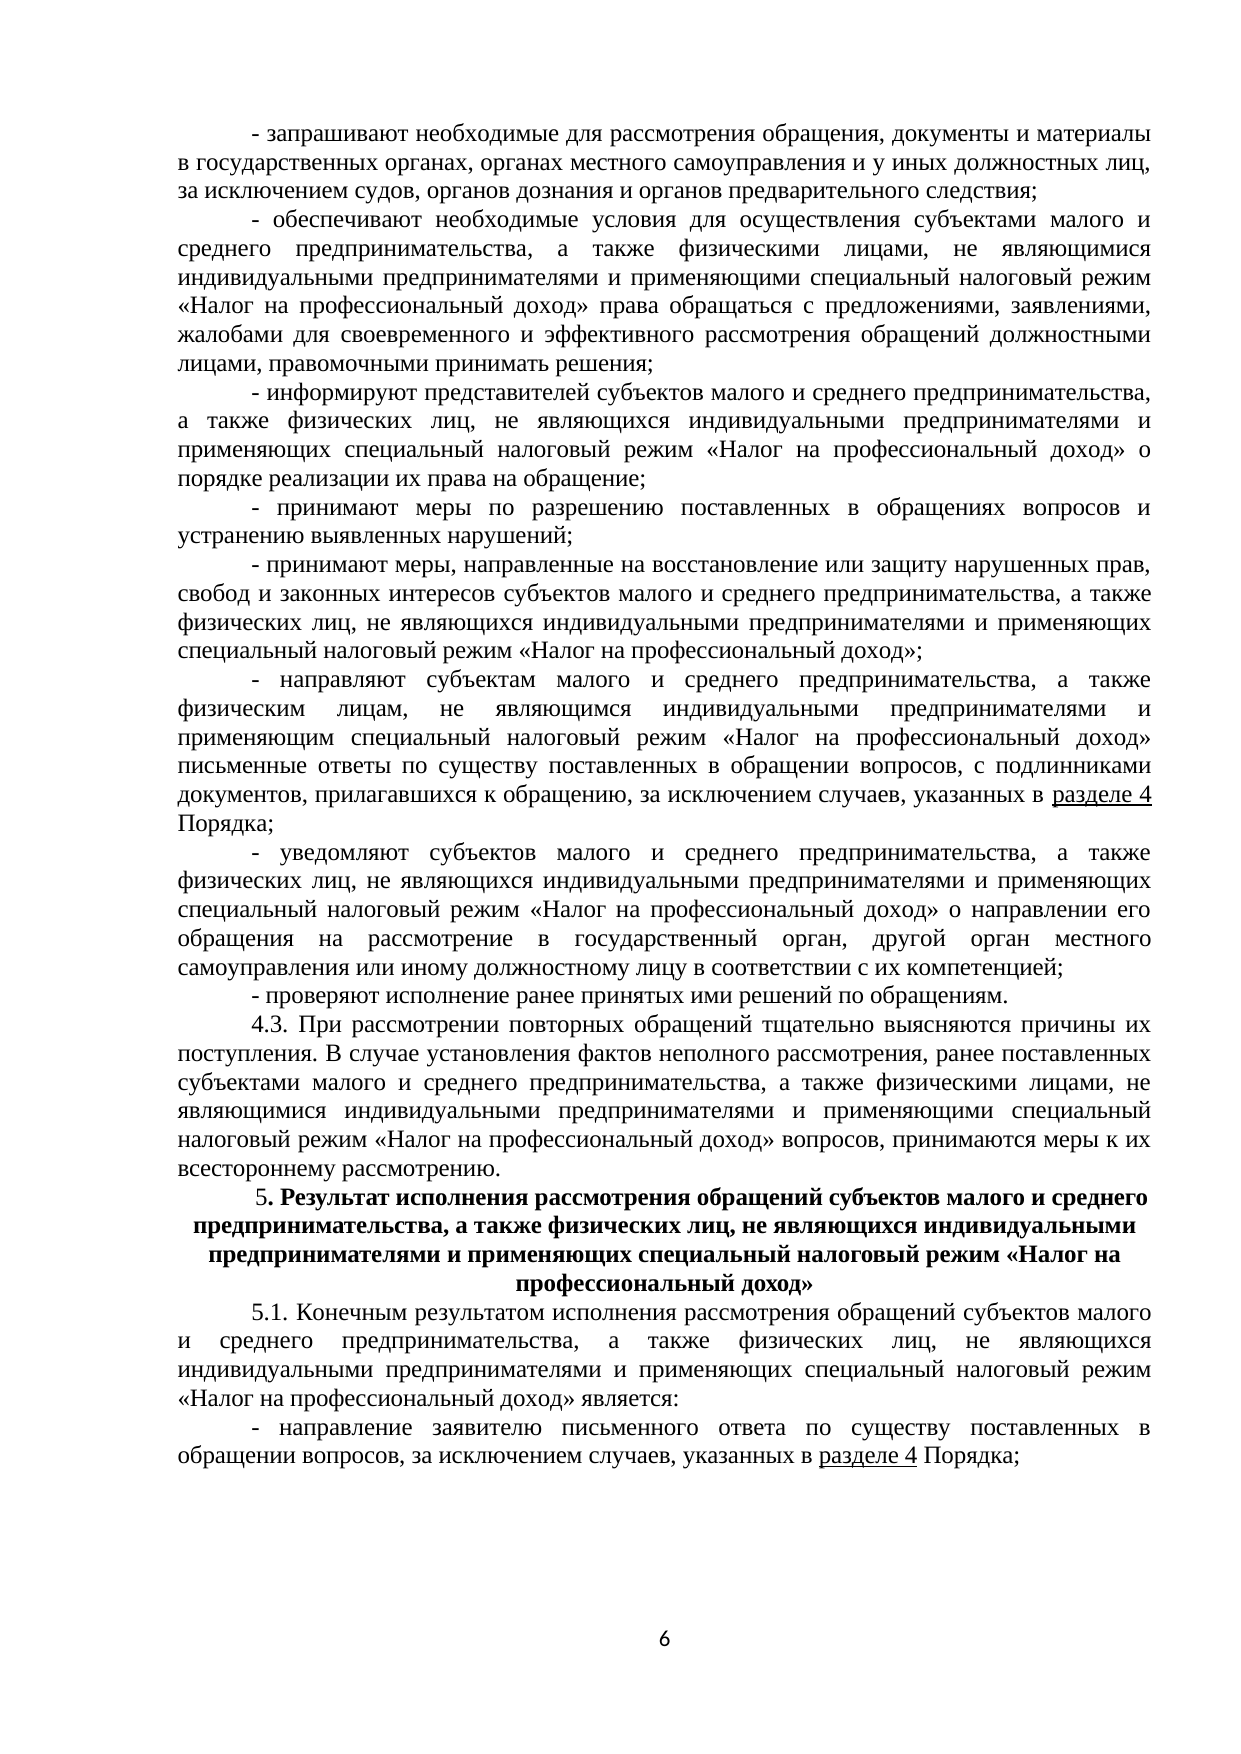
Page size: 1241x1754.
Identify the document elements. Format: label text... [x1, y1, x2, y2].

subtitle 4.3. При рассмотрении повторных обращений тщательно выясняются причины их поступления. В случае установления фактов неполного рассмотрения, ранее поставленных субъектами малого и среднего предпринимательства, а также физическими лицами, не являющимися индивидуальными предпринимателями и применяющими специальный налоговый режим «Налог на профессиональный доход» вопросов, принимаются меры к их всестороннему рассмотрению. [177, 1009, 1152, 1182]
subtitle - направляют субъектам малого и среднего предпринимательства, а также физическим лицам, не являющимся индивидуальными предпринимателями и применяющим специальный налоговый режим «Налог на профессиональный доход» письменные ответы по существу поставленных в обращении вопросов, с подлинниками документов, прилагавшихся к обращению, за исключением случаев, указанных в разделе 4 Порядка; [177, 664, 1152, 837]
subtitle - запрашивают необходимые для рассмотрения обращения, документы и материалы в государственных органах, органах местного самоуправления и у иных должностных лиц, за исключением судов, органов дознания и органов предварительного следствия; [177, 118, 1152, 204]
subtitle - принимают меры, направленные на восстановление или защиту нарушенных прав, свобод и законных интересов субъектов малого и среднего предпринимательства, а также физических лиц, не являющихся индивидуальными предпринимателями и применяющих специальный налоговый режим «Налог на профессиональный доход»; [177, 549, 1152, 664]
subtitle - обеспечивают необходимые условия для осуществления субъектами малого и среднего предпринимательства, а также физическими лицами, не являющимися индивидуальными предпринимателями и применяющими специальный налоговый режим «Налог на профессиональный доход» права обращаться с предложениями, заявлениями, жалобами для своевременного и эффективного рассмотрения обращений должностными лицами, правомочными принимать решения; [177, 204, 1152, 377]
subtitle - уведомляют субъектов малого и среднего предпринимательства, а также физических лиц, не являющихся индивидуальными предпринимателями и применяющих специальный налоговый режим «Налог на профессиональный доход» о направлении его обращения на рассмотрение в государственный орган, другой орган местного самоуправления или иному должностному лицу в соответствии с их компетенцией; [177, 837, 1152, 981]
subtitle - проверяют исполнение ранее принятых ими решений по обращениям. [177, 981, 1152, 1009]
subtitle - информируют представителей субъектов малого и среднего предпринимательства, а также физических лиц, не являющихся индивидуальными предпринимателями и применяющих специальный налоговый режим «Налог на профессиональный доход» о порядке реализации их права на обращение; [177, 377, 1152, 492]
subtitle 5. Результат исполнения рассмотрения обращений субъектов малого и среднего предпринимательства, а также физических лиц, не являющихся индивидуальными предпринимателями и применяющих специальный налоговый режим «Налог на профессиональный доход» [177, 1182, 1152, 1297]
subtitle - принимают меры по разрешению поставленных в обращениях вопросов и устранению выявленных нарушений; [177, 492, 1152, 549]
subtitle - направление заявителю письменного ответа по существу поставленных в обращении вопросов, за исключением случаев, указанных в разделе 4 Порядка; [177, 1412, 1152, 1469]
subtitle 5.1. Конечным результатом исполнения рассмотрения обращений субъектов малого и среднего предпринимательства, а также физических лиц, не являющихся индивидуальными предпринимателями и применяющих специальный налоговый режим «Налог на профессиональный доход» является: [177, 1297, 1152, 1412]
